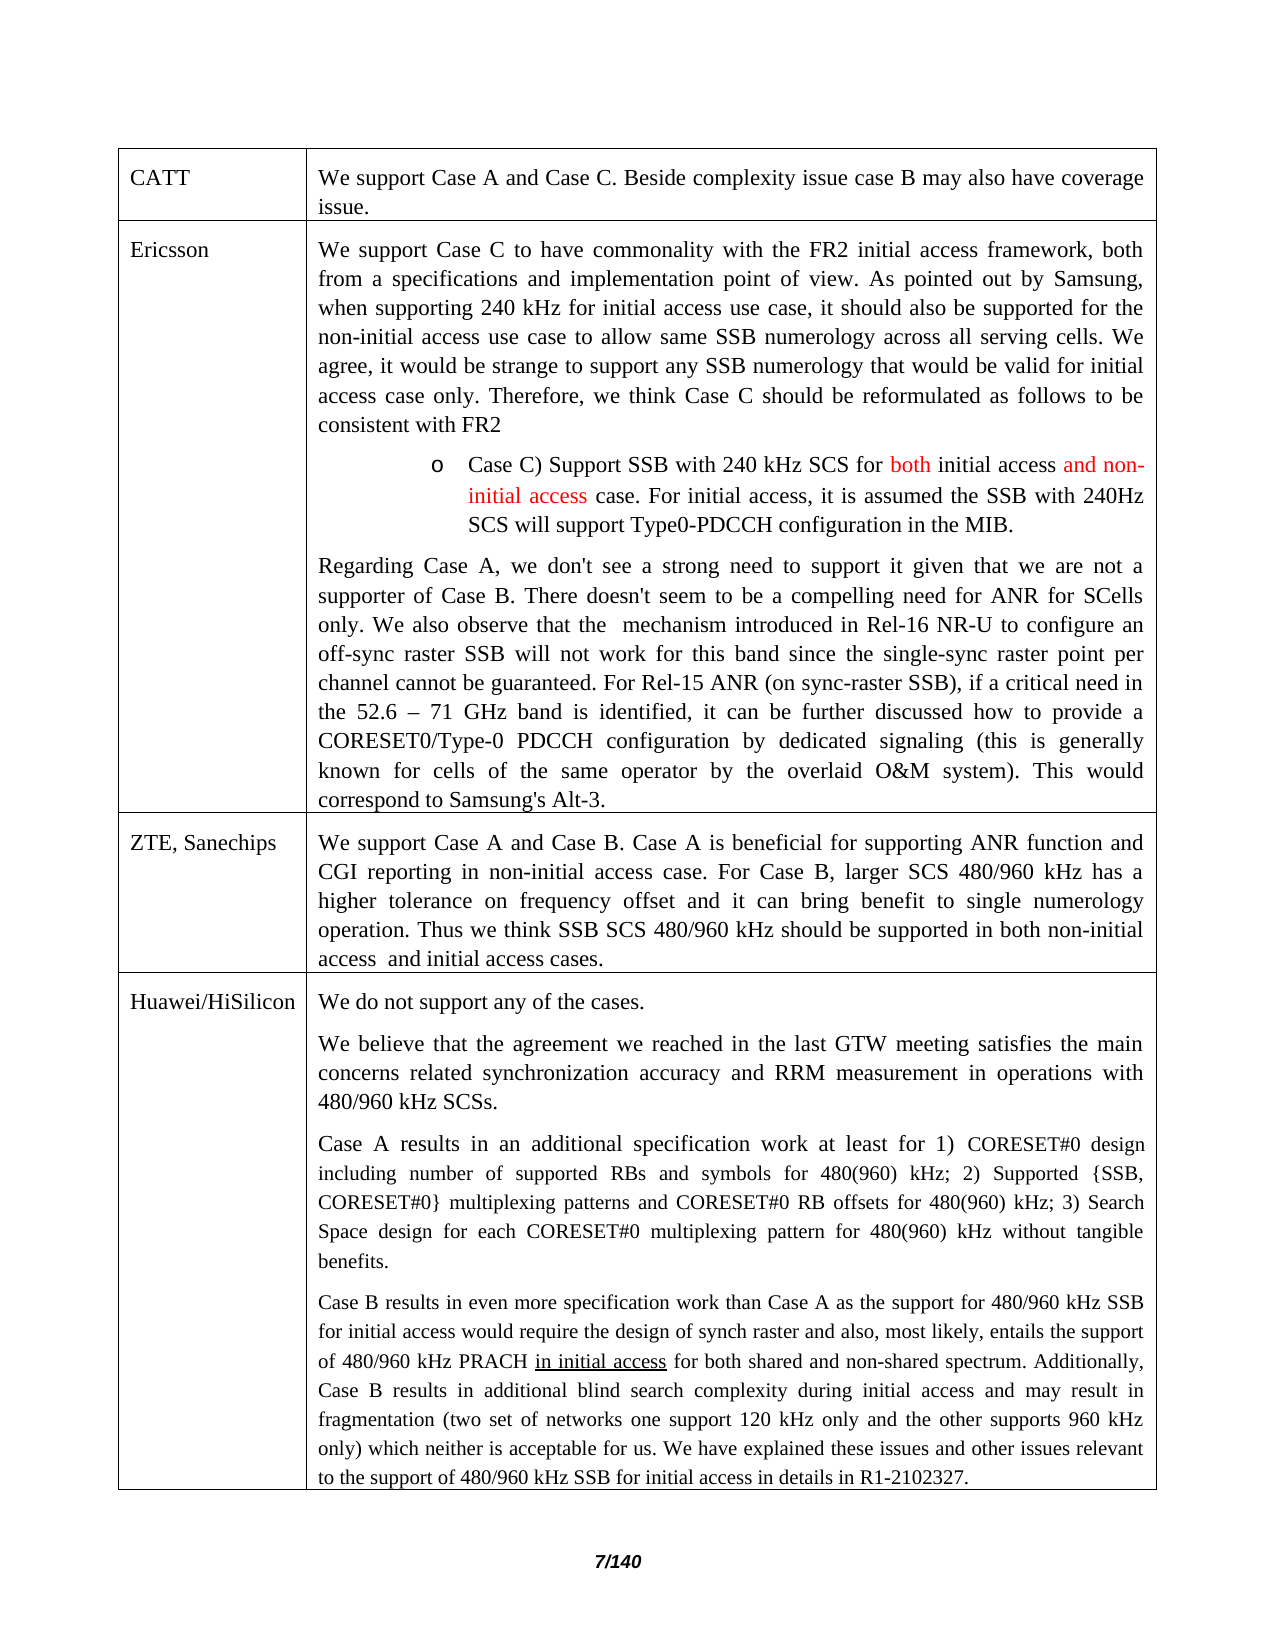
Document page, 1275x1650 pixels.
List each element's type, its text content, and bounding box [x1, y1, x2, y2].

table_cell CATT [119, 149, 306, 219]
table_cell Ericsson [119, 221, 306, 812]
table_cell Huawei/HiSilicon [119, 973, 306, 1489]
table_cell ZTE, Sanechips [119, 813, 306, 972]
table_cell We support Case C to have commonality with the FR2 initial access framework, both from a specifications and implementation point of view. As pointed out by Samsung, when supporting 240 kHz for initial access use case, it should also be supported for the non-initial access use case to allow same SSB numerology across all serving cells. We agree, it would be strange to support any SSB numerology that would be valid for initial access case only. Therefore, we think Case C should be reformulated as follows to be consistent with FR2 Case C) Support SSB with 240 kHz SCS for both initial access and non-initial access case. For initial access, it is assumed the SSB with 240Hz SCS will support Type0-PDCCH configuration in the MIB. Regarding Case A, we don't see a strong need to support it given that we are not a supporter of Case B. There doesn't seem to be a compelling need for ANR for SCells only. We also observe that the mechanism introduced in Rel-16 NR-U to configure an off-sync raster SSB will not work for this band since the single-sync raster point per channel cannot be guaranteed. For Rel-15 ANR (on sync-raster SSB), if a critical need in the 52.6 – 71 GHz band is identified, it can be further discussed how to provide a CORESET0/Type-0 PDCCH configuration by dedicated signaling (this is generally known for cells of the same operator by the overlaid O&M system). This would correspond to Samsung's Alt-3. [307, 221, 1156, 812]
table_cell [307, 973, 1156, 1489]
table_cell We support Case A and Case C. Beside complexity issue case B may also have coverage issue. [307, 149, 1156, 219]
table_cell We support Case A and Case B. Case A is beneficial for supporting ANR function and CGI reporting in non-initial access case. For Case B, larger SCS 480/960 kHz has a higher tolerance on frequency offset and it can bring benefit to single numerology operation. Thus we think SSB SCS 480/960 kHz should be supported in both non-initial access and initial access cases. [307, 813, 1156, 972]
